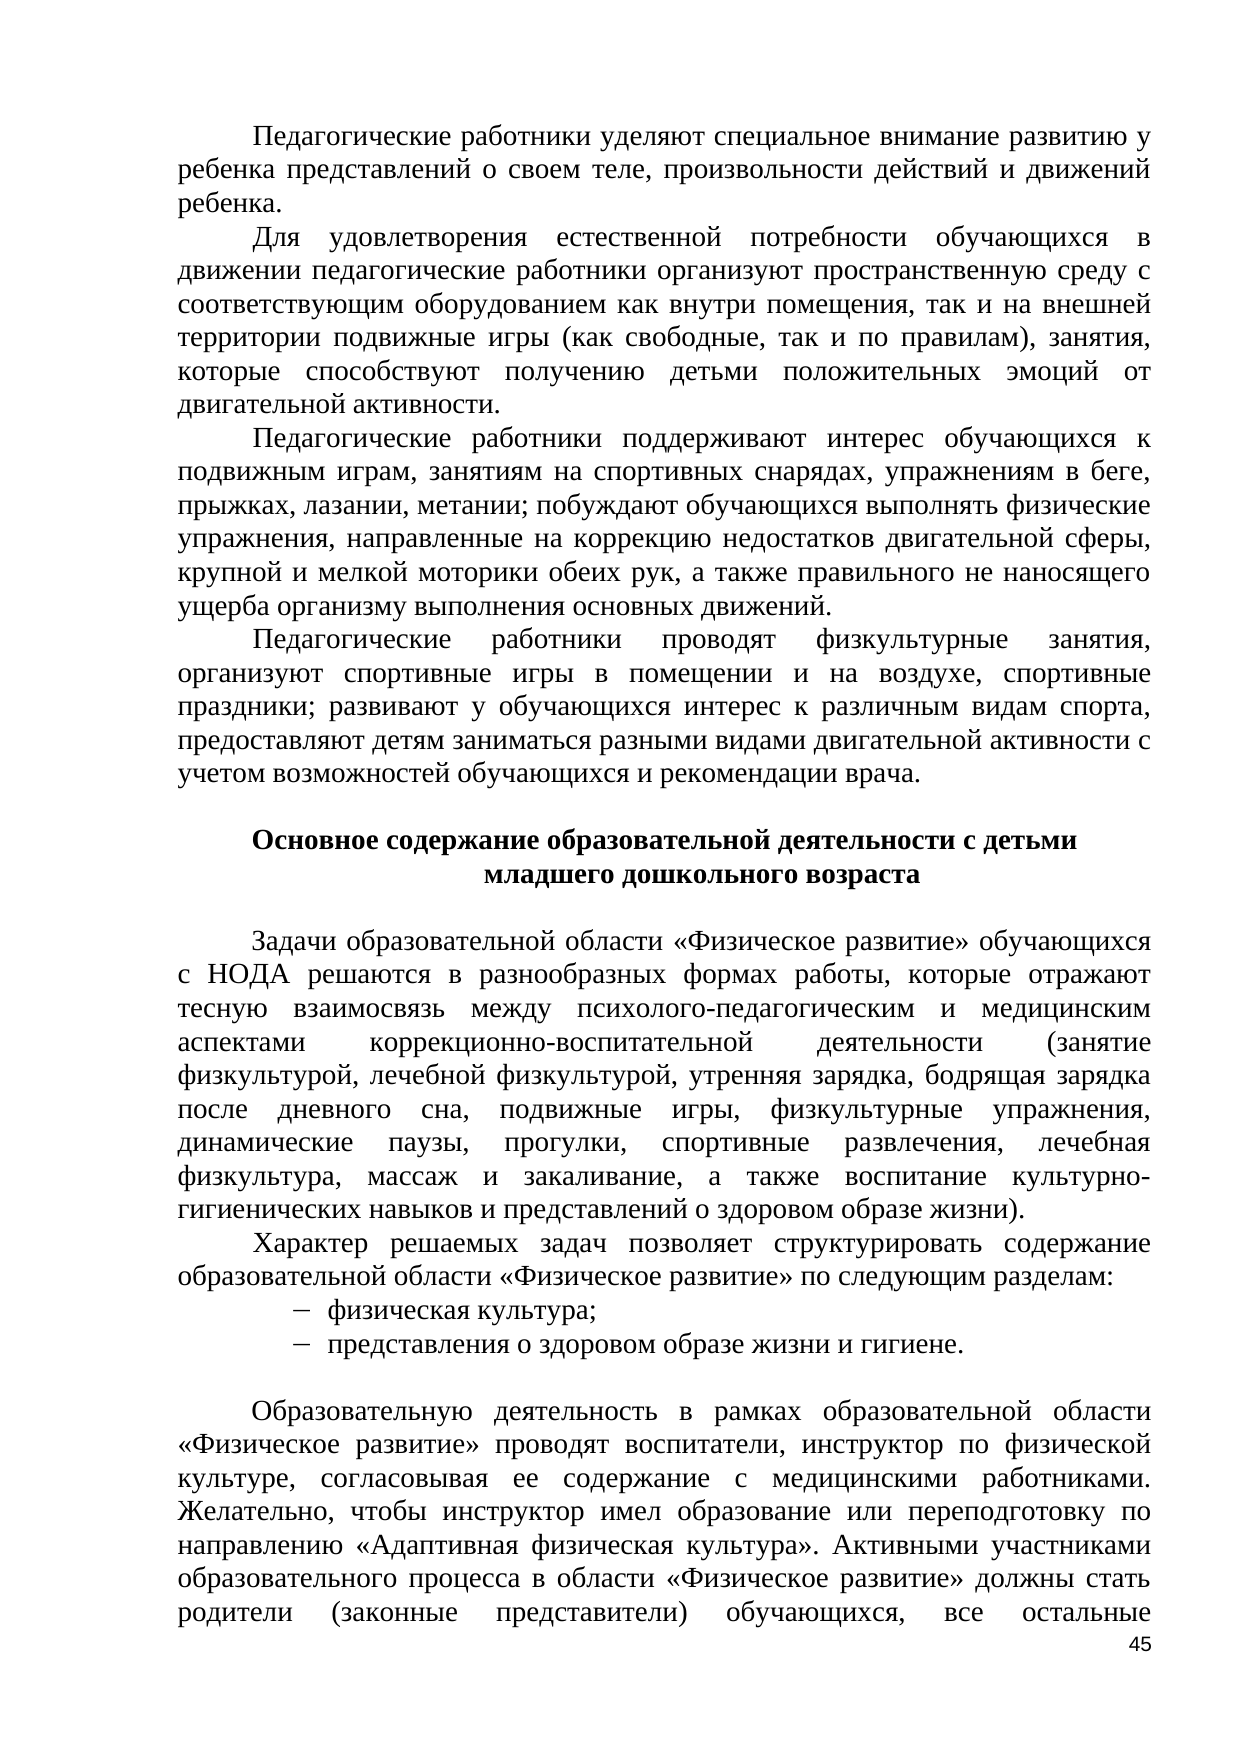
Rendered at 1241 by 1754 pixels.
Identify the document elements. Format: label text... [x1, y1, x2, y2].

text Для удовлетворения естественной потребности обучающихся в движении педагогические работники организуют пространственную среду с соответствующим оборудованием как внутри помещения, так и на внешней территории подвижные игры (как свободные, так и по правилам), занятия, которые способствуют получению детьми положительных эмоций от двигательной активности. [177, 219, 1152, 420]
text Педагогические работники поддерживают интерес обучающихся к подвижным играм, занятиям на спортивных снарядах, упражнениям в беге, прыжках, лазании, метании; побуждают обучающихся выполнять физические упражнения, направленные на коррекцию недостатков двигательной сферы, крупной и мелкой моторики обеих рук, а также правильного не наносящего ущерба организму выполнения основных движений. [177, 420, 1152, 621]
text Педагогические работники уделяют специальное внимание развитию у ребенка представлений о своем теле, произвольности действий и движений ребенка. [177, 118, 1152, 219]
text Характер решаемых задач позволяет структурировать содержание образовательной области «Физическое развитие» по следующим разделам: [177, 1225, 1152, 1292]
list представления о здоровом образе жизни и гигиене. [290, 1326, 1152, 1359]
text Задачи образовательной области «Физическое развитие» обучающихся с НОДА решаются в разнообразных формах работы, которые отражают тесную взаимосвязь между психолого-педагогическим и медицинским аспектами коррекционно-воспитательной деятельности (занятие физкультурой, лечебной физкультурой, утренняя зарядка, бодрящая зарядка после дневного сна, подвижные игры, физкультурные упражнения, динамические паузы, прогулки, спортивные развлечения, лечебная физкультура, массаж и закаливание, а также воспитание культурно-гигиенических навыков и представлений о здоровом образе жизни). [177, 889, 1152, 1225]
text Основное содержание образовательной деятельности с детьми [177, 789, 1152, 856]
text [177, 1359, 1152, 1628]
text Педагогические работники проводят физкультурные занятия, организуют спортивные игры в помещении и на воздухе, спортивные праздники; развивают у обучающихся интерес к различным видам спорта, предоставляют детям заниматься разными видами двигательной активности с учетом возможностей обучающихся и рекомендации врача. [177, 621, 1152, 789]
text младшего дошкольного возраста [177, 856, 1152, 889]
list физическая культура; [290, 1292, 1152, 1326]
